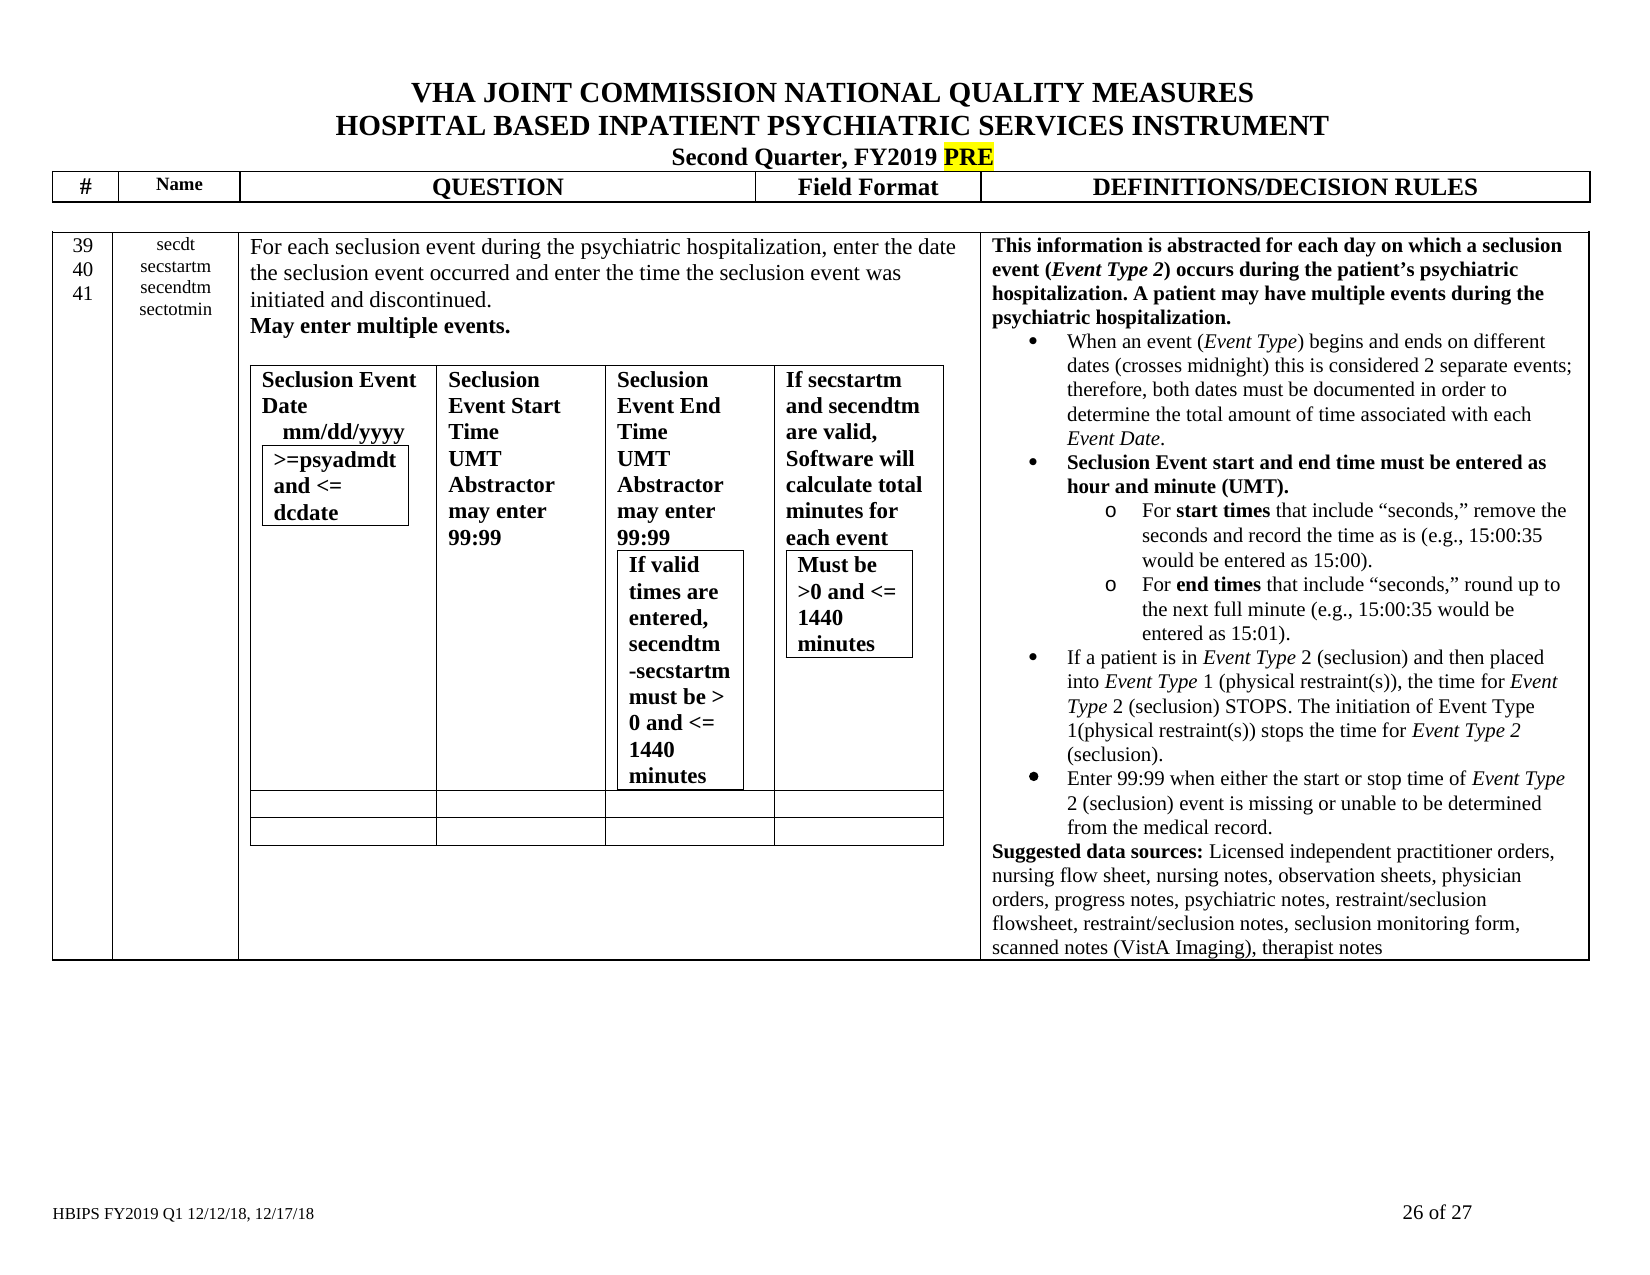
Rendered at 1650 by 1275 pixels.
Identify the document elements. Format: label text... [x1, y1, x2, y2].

table_cell This information is abstracted for each day on which a seclusion event (Event Type 2) occurs during the patient’s psychiatric hospitalization. A patient may have multiple events during the psychiatric hospitalization. When an event (Event Type) begins and ends on different dates (crosses midnight) this is considered 2 separate events; therefore, both dates must be documented in order to determine the total amount of time associated with each Event Date. Seclusion Event start and end time must be entered as hour and minute (UMT). For start times that include “seconds,” remove the seconds and record the time as is (e.g., 15:00:35 would be entered as 15:00). For end times that include “seconds,” round up to the next full minute (e.g., 15:00:35 would be entered as 15:01). If a patient is in Event Type 2 (seclusion) and then placed into Event Type 1 (physical restraint(s)), the time for Event Type 2 (seclusion) STOPS. The initiation of Event Type 1(physical restraint(s)) stops the time for Event Type 2 (seclusion). Enter 99:99 when either the start or stop time of Event Type 2 (seclusion) event is missing or unable to be determined from the medical record. Suggested data sources: Licensed independent practitioner orders, nursing flow sheet, nursing notes, observation sheets, physician orders, progress notes, psychiatric notes, restraint/seclusion flowsheet, restraint/seclusion notes, seclusion monitoring form, scanned notes (VistA Imaging), therapist notes [981, 233, 1588, 959]
table_cell secdt secstartm secendtm sectotmin [113, 233, 238, 959]
table_cell For each seclusion event during the psychiatric hospitalization, enter the date the seclusion event occurred and enter the time the seclusion event was initiated and discontinued. May enter multiple events. [239, 233, 980, 959]
table_cell 39 40 41 [53, 233, 112, 959]
